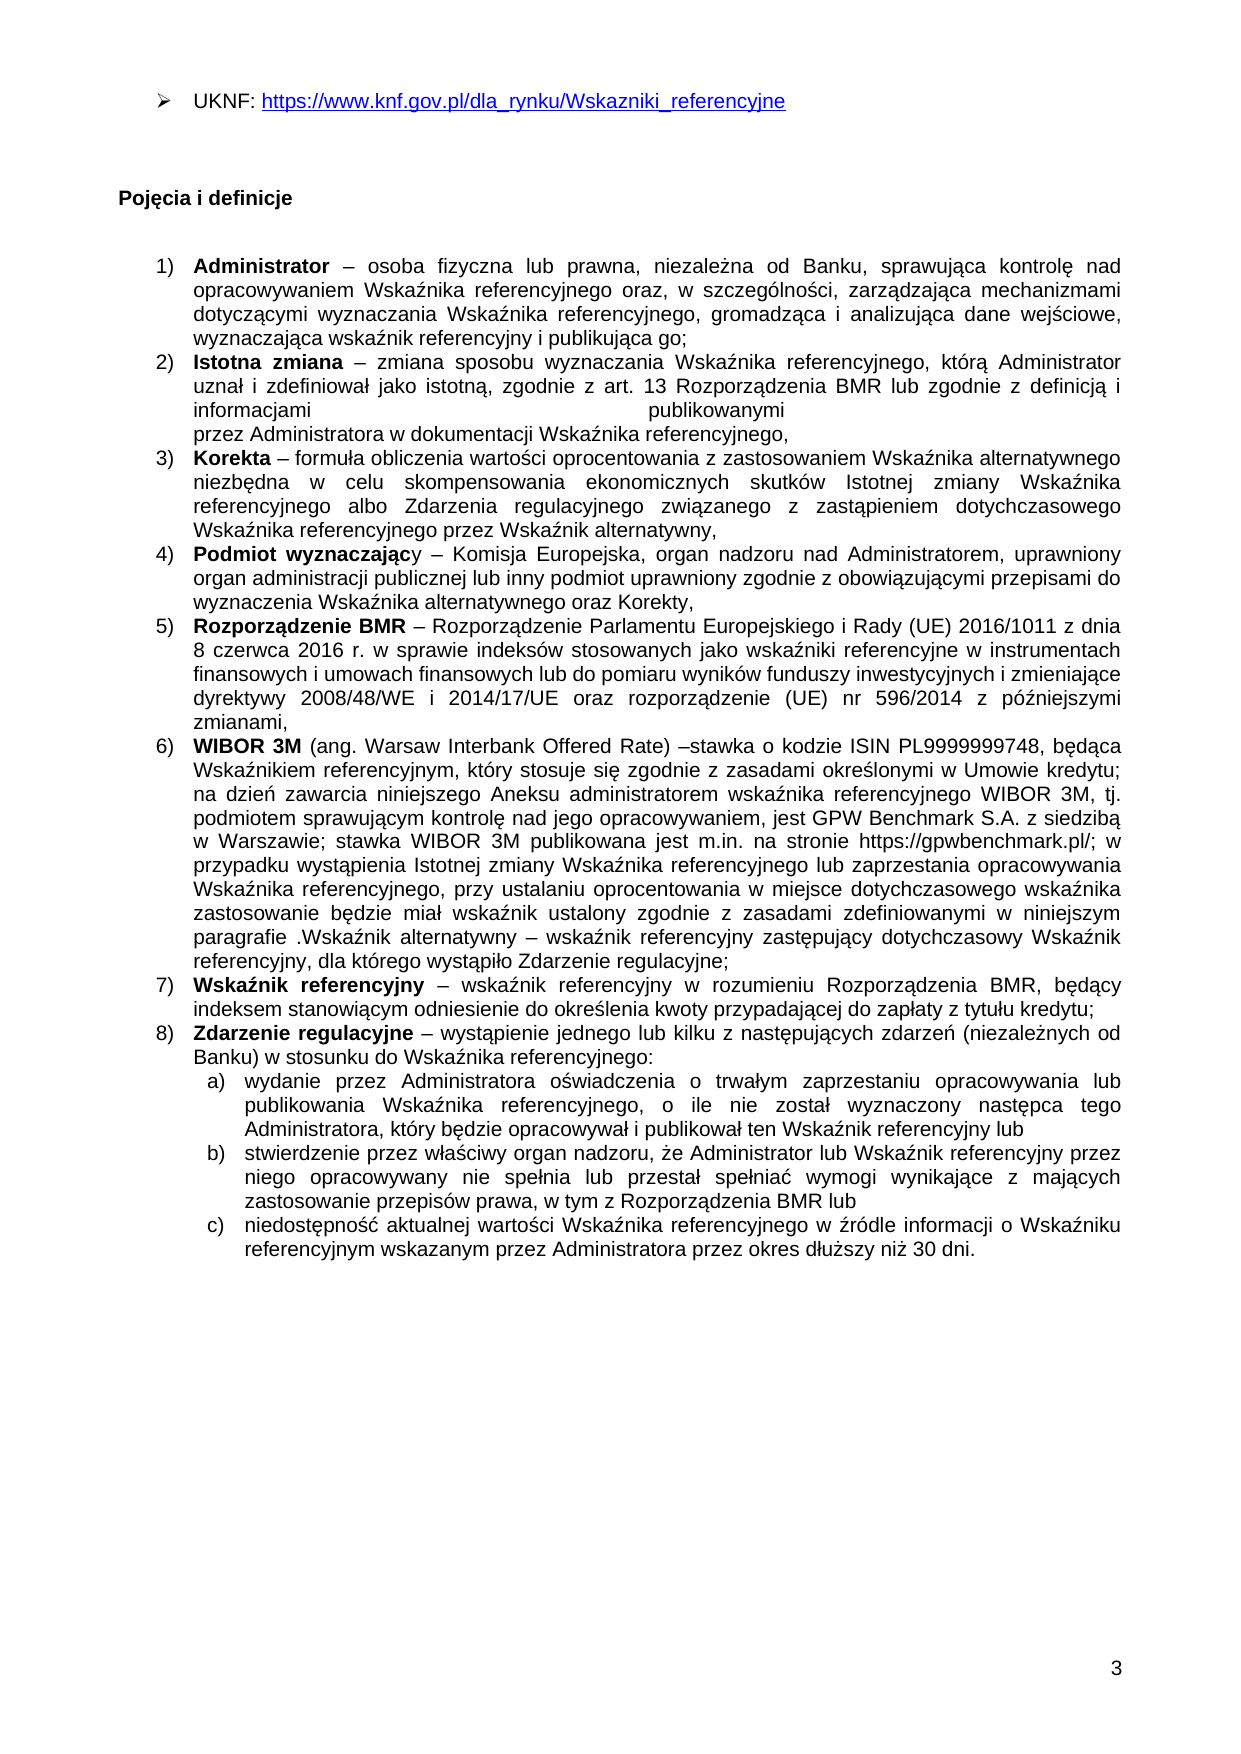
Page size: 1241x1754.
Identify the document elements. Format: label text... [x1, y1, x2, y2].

list Administrator – osoba fizyczna lub prawna, niezależna od Banku, sprawująca kontrolę nad opracowywaniem Wskaźnika referencyjnego oraz, w szczególności, zarządzająca mechanizmami dotyczącymi wyznaczania Wskaźnika referencyjnego, gromadząca i analizująca dane wejściowe, wyznaczająca wskaźnik referencyjny i publikująca go; [156, 254, 1122, 350]
list wydanie przez Administratora oświadczenia o trwałym zaprzestaniu opracowywania lub publikowania Wskaźnika referencyjnego, o ile nie został wyznaczony następca tego Administratora, który będzie opracowywał i publikował ten Wskaźnik referencyjny lub [207, 1069, 1122, 1141]
list Zdarzenie regulacyjne – wystąpienie jednego lub kilku z następujących zdarzeń (niezależnych od Banku) w stosunku do Wskaźnika referencyjnego: [156, 1021, 1122, 1069]
list Wskaźnik referencyjny – wskaźnik referencyjny w rozumieniu Rozporządzenia BMR, będący indeksem stanowiącym odniesienie do określenia kwoty przypadającej do zapłaty z tytułu kredytu; [156, 973, 1122, 1021]
text Pojęcia i definicje [118, 186, 1122, 209]
list UKNF: https://www.knf.gov.pl/dla_rynku/Wskazniki_referencyjne [156, 89, 1122, 113]
list stwierdzenie przez właściwy organ nadzoru, że Administrator lub Wskaźnik referencyjny przez niego opracowywany nie spełnia lub przestał spełniać wymogi wynikające z mających zastosowanie przepisów prawa, w tym z Rozporządzenia BMR lub [207, 1141, 1122, 1213]
list Podmiot wyznaczający – Komisja Europejska, organ nadzoru nad Administratorem, uprawniony organ administracji publicznej lub inny podmiot uprawniony zgodnie z obowiązującymi przepisami do wyznaczenia Wskaźnika alternatywnego oraz Korekty, [156, 542, 1122, 614]
list Rozporządzenie BMR – Rozporządzenie Parlamentu Europejskiego i Rady (UE) 2016/1011 z dnia 8 czerwca 2016 r. w sprawie indeksów stosowanych jako wskaźniki referencyjne w instrumentach finansowych i umowach finansowych lub do pomiaru wyników funduszy inwestycyjnych i zmieniające dyrektywy 2008/48/WE i 2014/17/UE oraz rozporządzenie (UE) nr 596/2014 z późniejszymi zmianami, [156, 614, 1122, 733]
list Istotna zmiana – zmiana sposobu wyznaczania Wskaźnika referencyjnego, którą Administrator uznał i zdefiniował jako istotną, zgodnie z art. 13 Rozporządzenia BMR lub zgodnie z definicją i informacjami publikowanymi przez Administratora w dokumentacji Wskaźnika referencyjnego, [156, 350, 1122, 446]
list Korekta – formuła obliczenia wartości oprocentowania z zastosowaniem Wskaźnika alternatywnego niezbędna w celu skompensowania ekonomicznych skutków Istotnej zmiany Wskaźnika referencyjnego albo Zdarzenia regulacyjnego związanego z zastąpieniem dotychczasowego Wskaźnika referencyjnego przez Wskaźnik alternatywny, [156, 446, 1122, 542]
list niedostępność aktualnej wartości Wskaźnika referencyjnego w źródle informacji o Wskaźniku referencyjnym wskazanym przez Administratora przez okres dłuższy niż 30 dni. [207, 1213, 1122, 1261]
list WIBOR 3M (ang. Warsaw Interbank Offered Rate) –stawka o kodzie ISIN PL9999999748, będąca Wskaźnikiem referencyjnym, który stosuje się zgodnie z zasadami określonymi w Umowie kredytu; na dzień zawarcia niniejszego Aneksu administratorem wskaźnika referencyjnego WIBOR 3M, tj. podmiotem sprawującym kontrolę nad jego opracowywaniem, jest GPW Benchmark S.A. z siedzibą w Warszawie; stawka WIBOR 3M publikowana jest m.in. na stronie https://gpwbenchmark.pl/; w przypadku wystąpienia Istotnej zmiany Wskaźnika referencyjnego lub zaprzestania opracowywania Wskaźnika referencyjnego, przy ustalaniu oprocentowania w miejsce dotychczasowego wskaźnika zastosowanie będzie miał wskaźnik ustalony zgodnie z zasadami zdefiniowanymi w niniejszym paragrafie .Wskaźnik alternatywny – wskaźnik referencyjny zastępujący dotychczasowy Wskaźnik referencyjny, dla którego wystąpiło Zdarzenie regulacyjne; [156, 733, 1122, 973]
